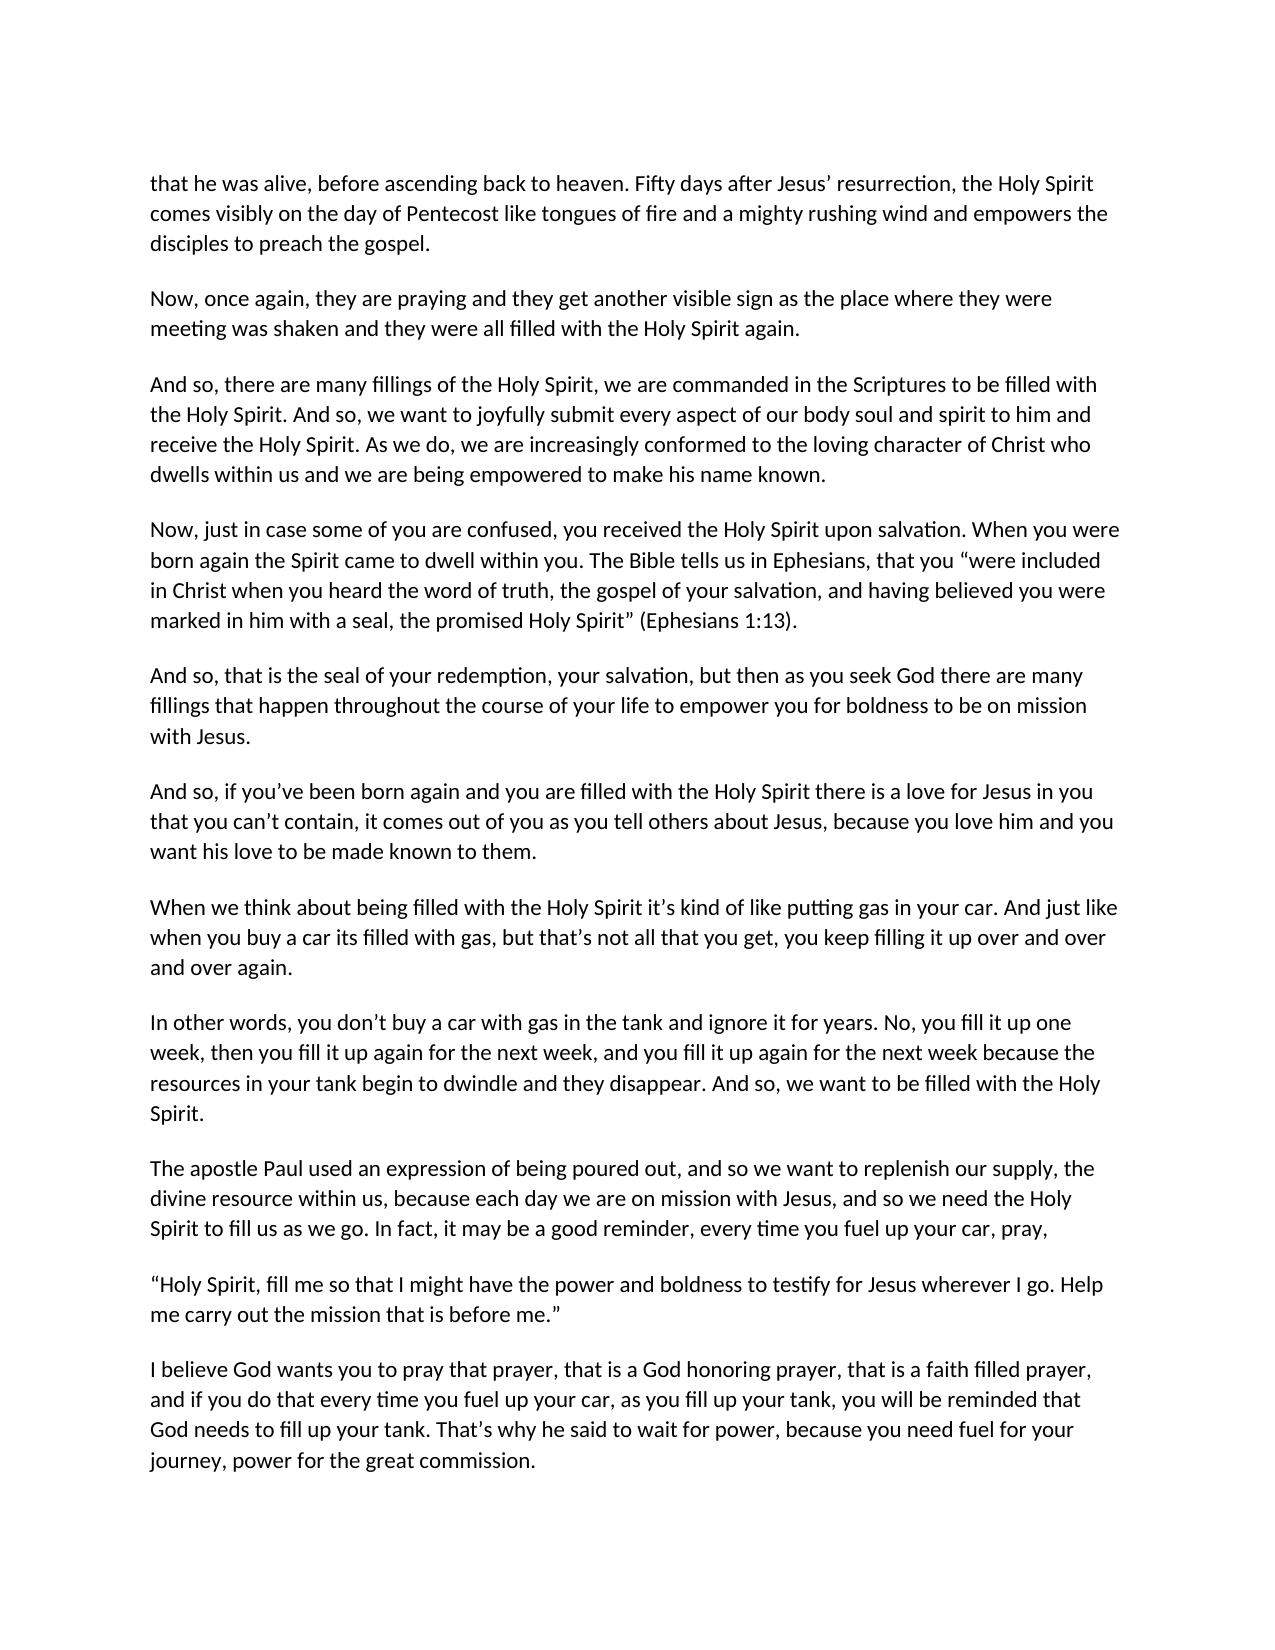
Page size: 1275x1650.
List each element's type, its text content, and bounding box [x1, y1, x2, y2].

text Now, just in case some of you are confused, you received the Holy Spirit upon salvation. When you were born again the Spirit came to dwell within you. The Bible tells us in Ephesians, that you “were included in Christ when you heard the word of truth, the gospel of your salvation, and having believed you were marked in him with a seal, the promised Holy Spirit” (Ephesians 1:13). [150, 516, 1125, 634]
text And so, there are many fillings of the Holy Spirit, we are commanded in the Scriptures to be filled with the Holy Spirit. And so, we want to joyfully submit every aspect of our body soul and spirit to him and receive the Holy Spirit. As we do, we are increasingly conformed to the loving character of Christ who dwells within us and we are being empowered to make his name known. [150, 370, 1125, 488]
text In other words, you don’t buy a car with gas in the tank and ignore it for years. No, you fill it up one week, then you fill it up again for the next week, and you fill it up again for the next week because the resources in your tank begin to dwindle and they disappear. And so, we want to be filled with the Holy Spirit. [150, 1008, 1125, 1127]
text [150, 169, 1125, 257]
text I believe God wants you to pray that prayer, that is a God honoring prayer, that is a faith filled prayer, and if you do that every time you fuel up your car, as you fill up your tank, you will be reminded that God needs to fill up your tank. That’s why he said to wait for power, because you need fuel for your journey, power for the great commission. [150, 1355, 1125, 1474]
text And so, if you’ve been born again and you are filled with the Holy Spirit there is a love for Jesus in you that you can’t contain, it comes out of you as you tell others about Jesus, because you love him and you want his love to be made known to them. [150, 777, 1125, 865]
text “Holy Spirit, fill me so that I might have the power and boldness to testify for Jesus wherever I go. Help me carry out the mission that is before me.” [150, 1270, 1125, 1328]
text The apostle Paul used an expression of being poured out, and so we want to replenish our supply, the divine resource within us, because each day we are on mission with Jesus, and so we need the Holy Spirit to fill us as we go. In fact, it may be a good reminder, every time you fuel up your car, pray, [150, 1154, 1125, 1242]
text Now, once again, they are praying and they get another visible sign as the place where they were meeting was shaken and they were all filled with the Holy Spirit again. [150, 284, 1125, 342]
text When we think about being filled with the Holy Spirit it’s kind of like putting gas in your car. And just like when you buy a car its filled with gas, but that’s not all that you get, you keep filling it up over and over and over again. [150, 893, 1125, 981]
text And so, that is the seal of your redemption, your salvation, but then as you seek God there are many fillings that happen throughout the course of your life to empower you for boldness to be on mission with Jesus. [150, 661, 1125, 750]
